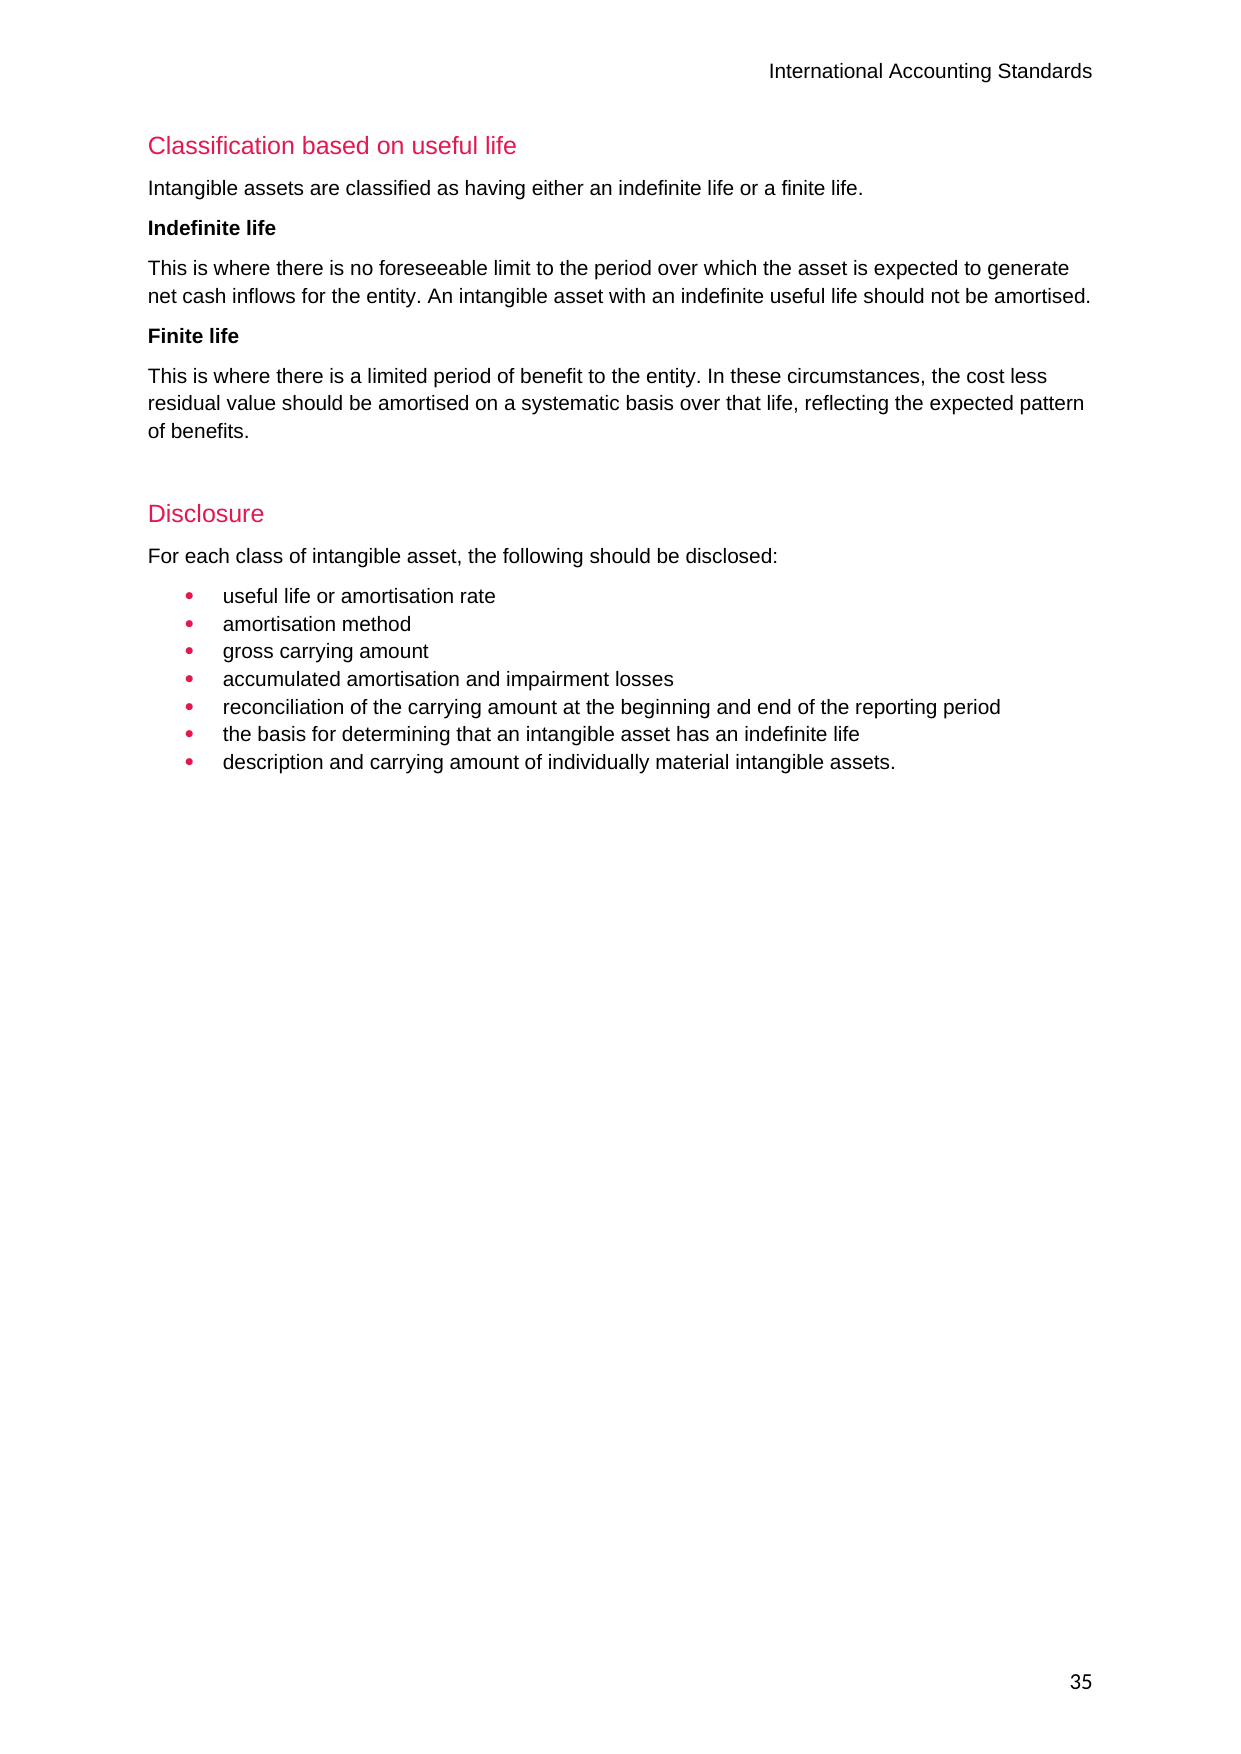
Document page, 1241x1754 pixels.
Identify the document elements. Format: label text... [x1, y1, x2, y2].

list reconciliation of the carrying amount at the beginning and end of the reporting period [186, 694, 1092, 719]
text Intangible assets are classified as having either an indefinite life or a finite life. [148, 176, 1092, 200]
list useful life or amortisation rate [186, 584, 1092, 608]
list amortisation method [186, 612, 1092, 636]
list accumulated amortisation and impairment losses [186, 667, 1092, 691]
list the basis for determining that an intangible asset has an indefinite life [186, 722, 1092, 746]
text For each class of intangible asset, the following should be disclosed: [148, 544, 1092, 568]
list description and carrying amount of individually material intangible assets. [186, 750, 1092, 774]
text Indefinite life [148, 216, 1092, 240]
text Classification based on useful life [148, 131, 1092, 159]
list gross carrying amount [186, 639, 1092, 663]
text Disclosure [148, 499, 1092, 527]
text This is where there is no foreseeable limit to the period over which the asset is expected to generate net cash inflows for the entity. An intangible asset with an indefinite useful life should not be amortised. [148, 256, 1092, 308]
text This is where there is a limited period of benefit to the entity. In these circumstances, the cost less residual value should be amortised on a systematic basis over that life, reflecting the expected pattern of benefits. [148, 364, 1092, 443]
text Finite life [148, 324, 1092, 348]
